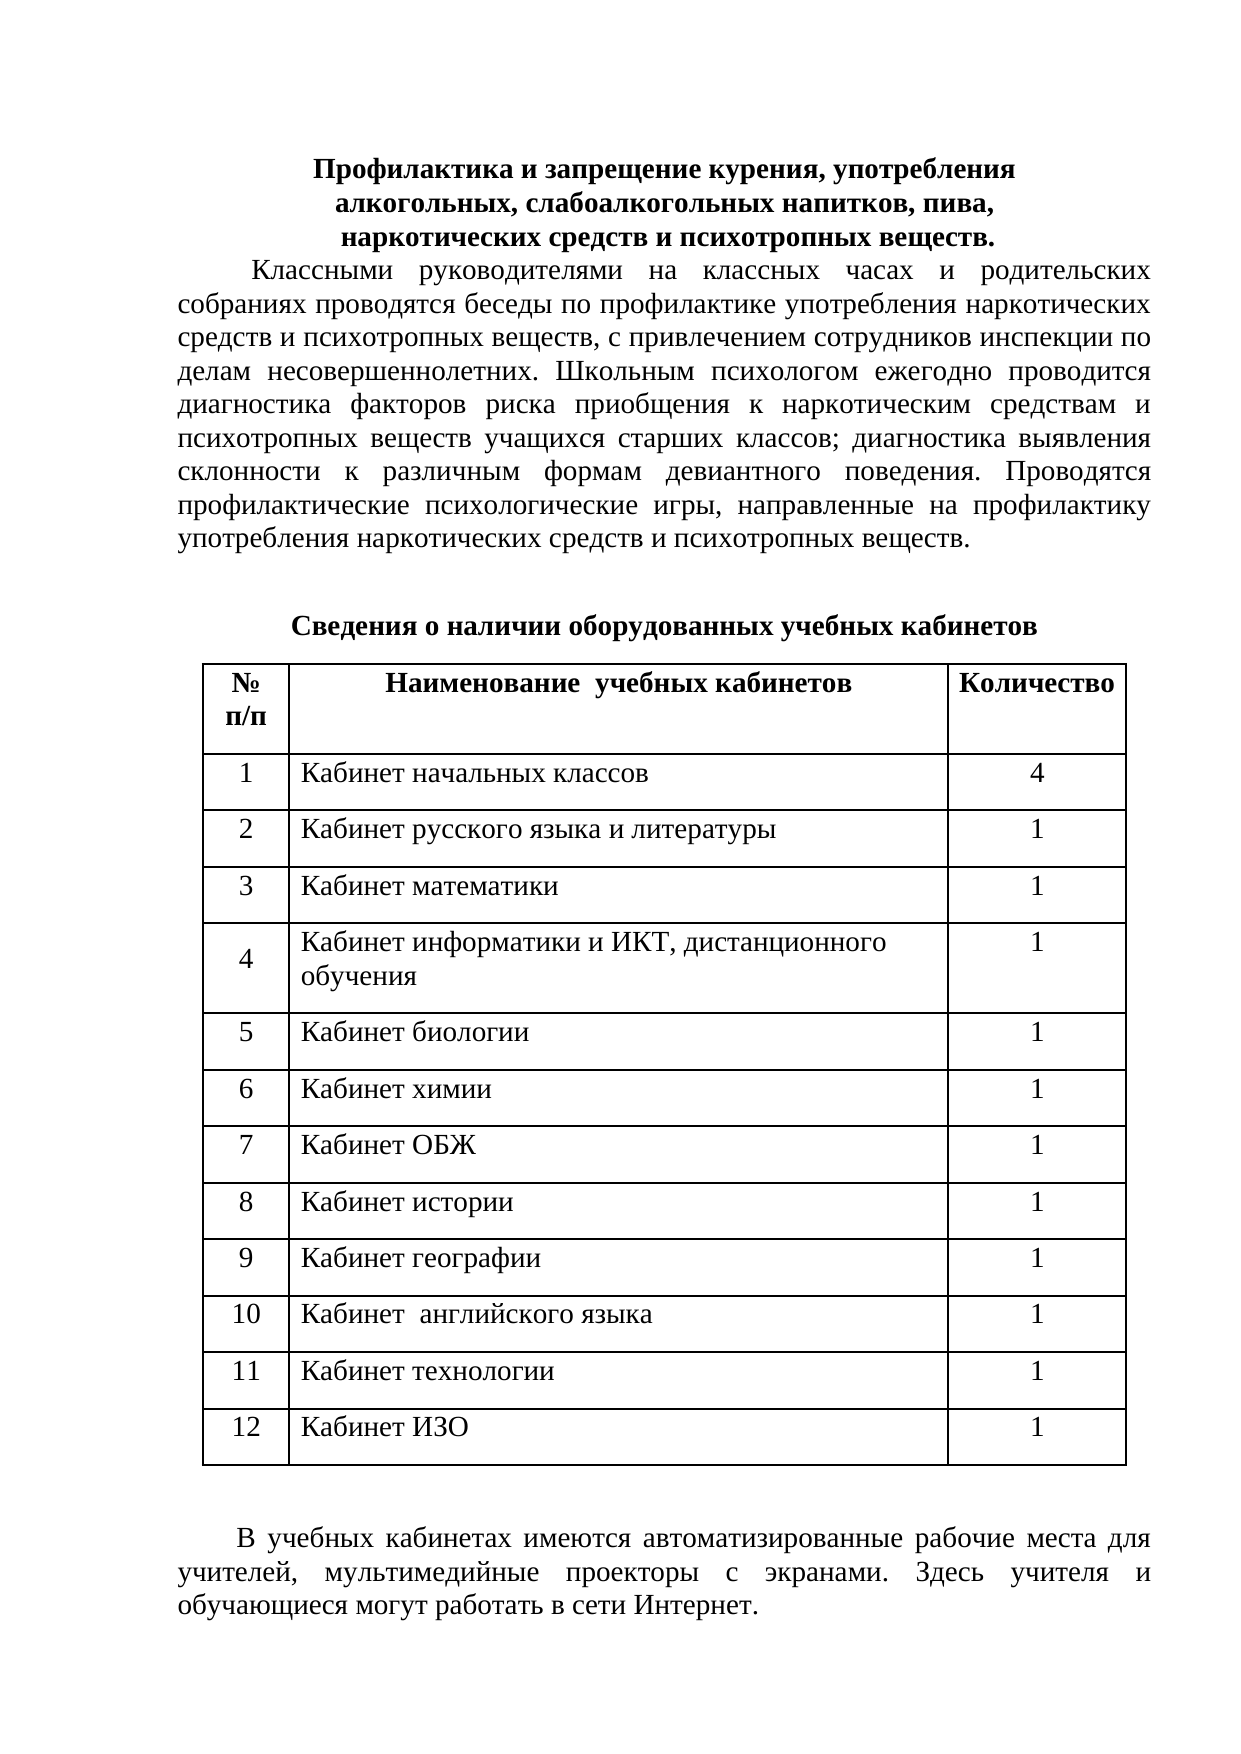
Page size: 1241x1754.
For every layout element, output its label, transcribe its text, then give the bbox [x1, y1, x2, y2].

table_cell 1 [949, 1353, 1125, 1407]
table_cell 1 [949, 924, 1125, 1012]
table_cell Кабинет ИЗО [290, 1410, 947, 1464]
table_header № п/п [204, 665, 288, 753]
table_cell Кабинет информатики и ИКТ, дистанционного обучения [290, 924, 947, 1012]
table_cell 1 [949, 1127, 1125, 1182]
text наркотических средств и психотропных веществ. [177, 219, 1152, 252]
table_cell 7 [204, 1127, 288, 1182]
table_cell 5 [204, 1014, 288, 1069]
table_cell 1 [204, 755, 288, 809]
table_cell Кабинет математики [290, 868, 947, 922]
table_cell 4 [204, 924, 288, 1012]
table_header Количество [949, 665, 1125, 753]
table_cell Кабинет биологии [290, 1014, 947, 1069]
table_cell Кабинет технологии [290, 1353, 947, 1407]
table_cell 3 [204, 868, 288, 922]
table_cell 2 [204, 811, 288, 866]
table_cell 1 [949, 1014, 1125, 1069]
text В учебных кабинетах имеются автоматизированные рабочие места для учителей, мультимедийные проекторы с экранами. Здесь учителя и обучающиеся могут работать в сети Интернет. [177, 1520, 1152, 1621]
table_cell 1 [949, 1297, 1125, 1351]
table_cell 11 [204, 1353, 288, 1407]
table_cell 8 [204, 1184, 288, 1238]
table_cell 12 [204, 1410, 288, 1464]
table_cell 1 [949, 1410, 1125, 1464]
table_cell Кабинет начальных классов [290, 755, 947, 809]
table_cell 9 [204, 1240, 288, 1294]
table_cell 1 [949, 811, 1125, 866]
table_cell 1 [949, 1071, 1125, 1125]
table_cell Кабинет химии [290, 1071, 947, 1125]
text алкогольных, слабоалкогольных напитков, пива, [177, 185, 1152, 219]
table_cell Кабинет английского языка [290, 1297, 947, 1351]
table_cell 4 [949, 755, 1125, 809]
table_cell Кабинет географии [290, 1240, 947, 1294]
text Профилактика и запрещение курения, употребления [177, 152, 1152, 185]
table_cell 1 [949, 868, 1125, 922]
table_cell 10 [204, 1297, 288, 1351]
table_cell 6 [204, 1071, 288, 1125]
table_cell 1 [949, 1240, 1125, 1294]
table_cell 1 [949, 1184, 1125, 1238]
text Классными руководителями на классных часах и родительских собраниях проводятся беседы по профилактике употребления наркотических средств и психотропных веществ, с привлечением сотрудников инспекции по делам несовершеннолетних. Школьным психологом ежегодно проводится диагностика факторов риска приобщения к наркотическим средствам и психотропных веществ учащихся старших классов; диагностика выявления склонности к различным формам девиантного поведения. Проводятся профилактические психологические игры, направленные на профилактику употребления наркотических средств и психотропных веществ. [177, 252, 1152, 554]
text Сведения о наличии оборудованных учебных кабинетов [177, 608, 1152, 642]
table_header Наименование учебных кабинетов [290, 665, 947, 753]
table_cell Кабинет русского языка и литературы [290, 811, 947, 866]
table_cell Кабинет истории [290, 1184, 947, 1238]
table_cell Кабинет ОБЖ [290, 1127, 947, 1182]
